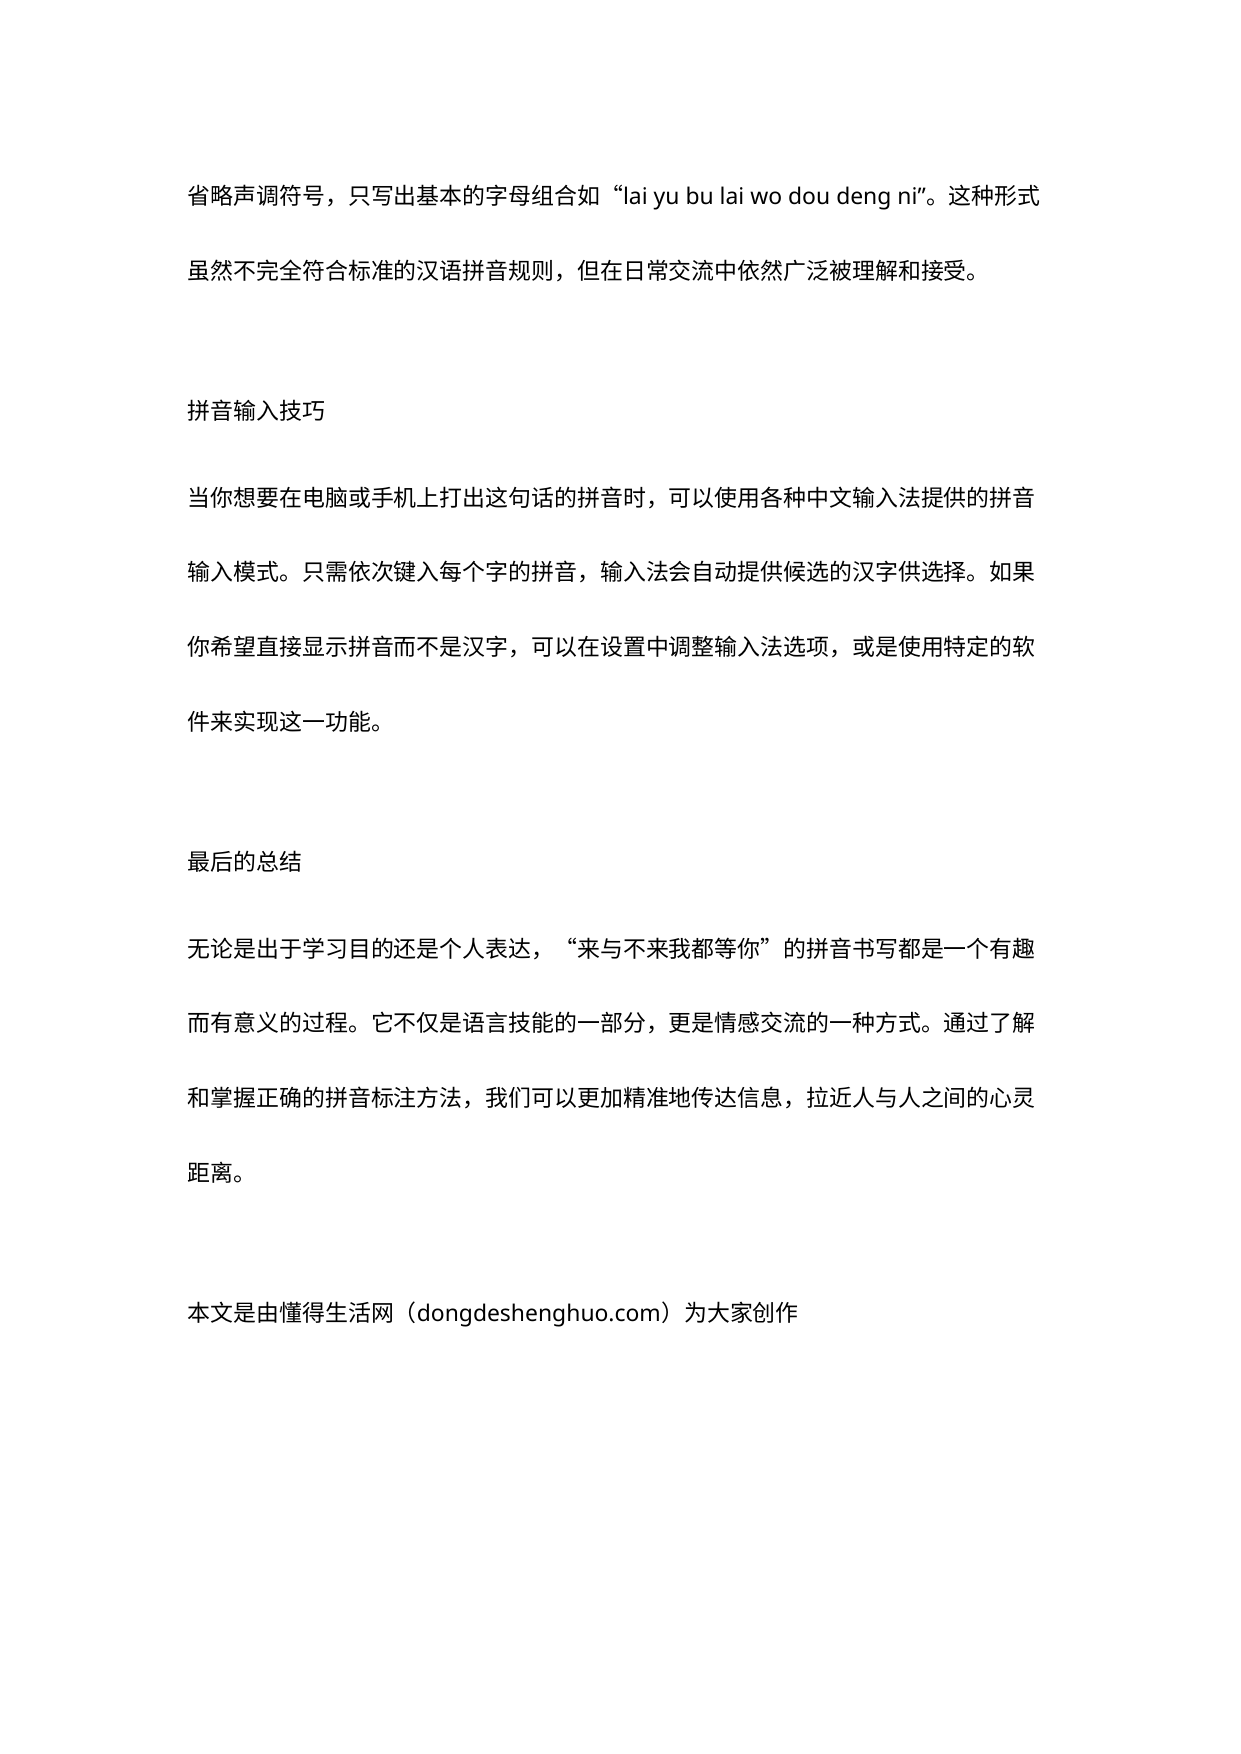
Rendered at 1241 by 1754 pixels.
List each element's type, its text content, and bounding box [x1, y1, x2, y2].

text 拼音输入技巧 [187, 377, 1053, 442]
text 当你想要在电脑或手机上打出这句话的拼音时，可以使用各种中文输入法提供的拼音输入模式。只需依次键入每个字的拼音，输入法会自动提供候选的汉字供选择。如果你希望直接显示拼音而不是汉字，可以在设置中调整输入法选项，或是使用特定的软件来实现这一功能。 [187, 464, 1053, 753]
text 最后的总结 [187, 828, 1053, 893]
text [187, 162, 1053, 302]
text 无论是出于学习目的还是个人表达，“来与不来我都等你”的拼音书写都是一个有趣而有意义的过程。它不仅是语言技能的一部分，更是情感交流的一种方式。通过了解和掌握正确的拼音标注方法，我们可以更加精准地传达信息，拉近人与人之间的心灵距离。 [187, 915, 1053, 1204]
text 本文是由懂得生活网（dongdeshenghuo.com）为大家创作 [187, 1279, 1053, 1344]
